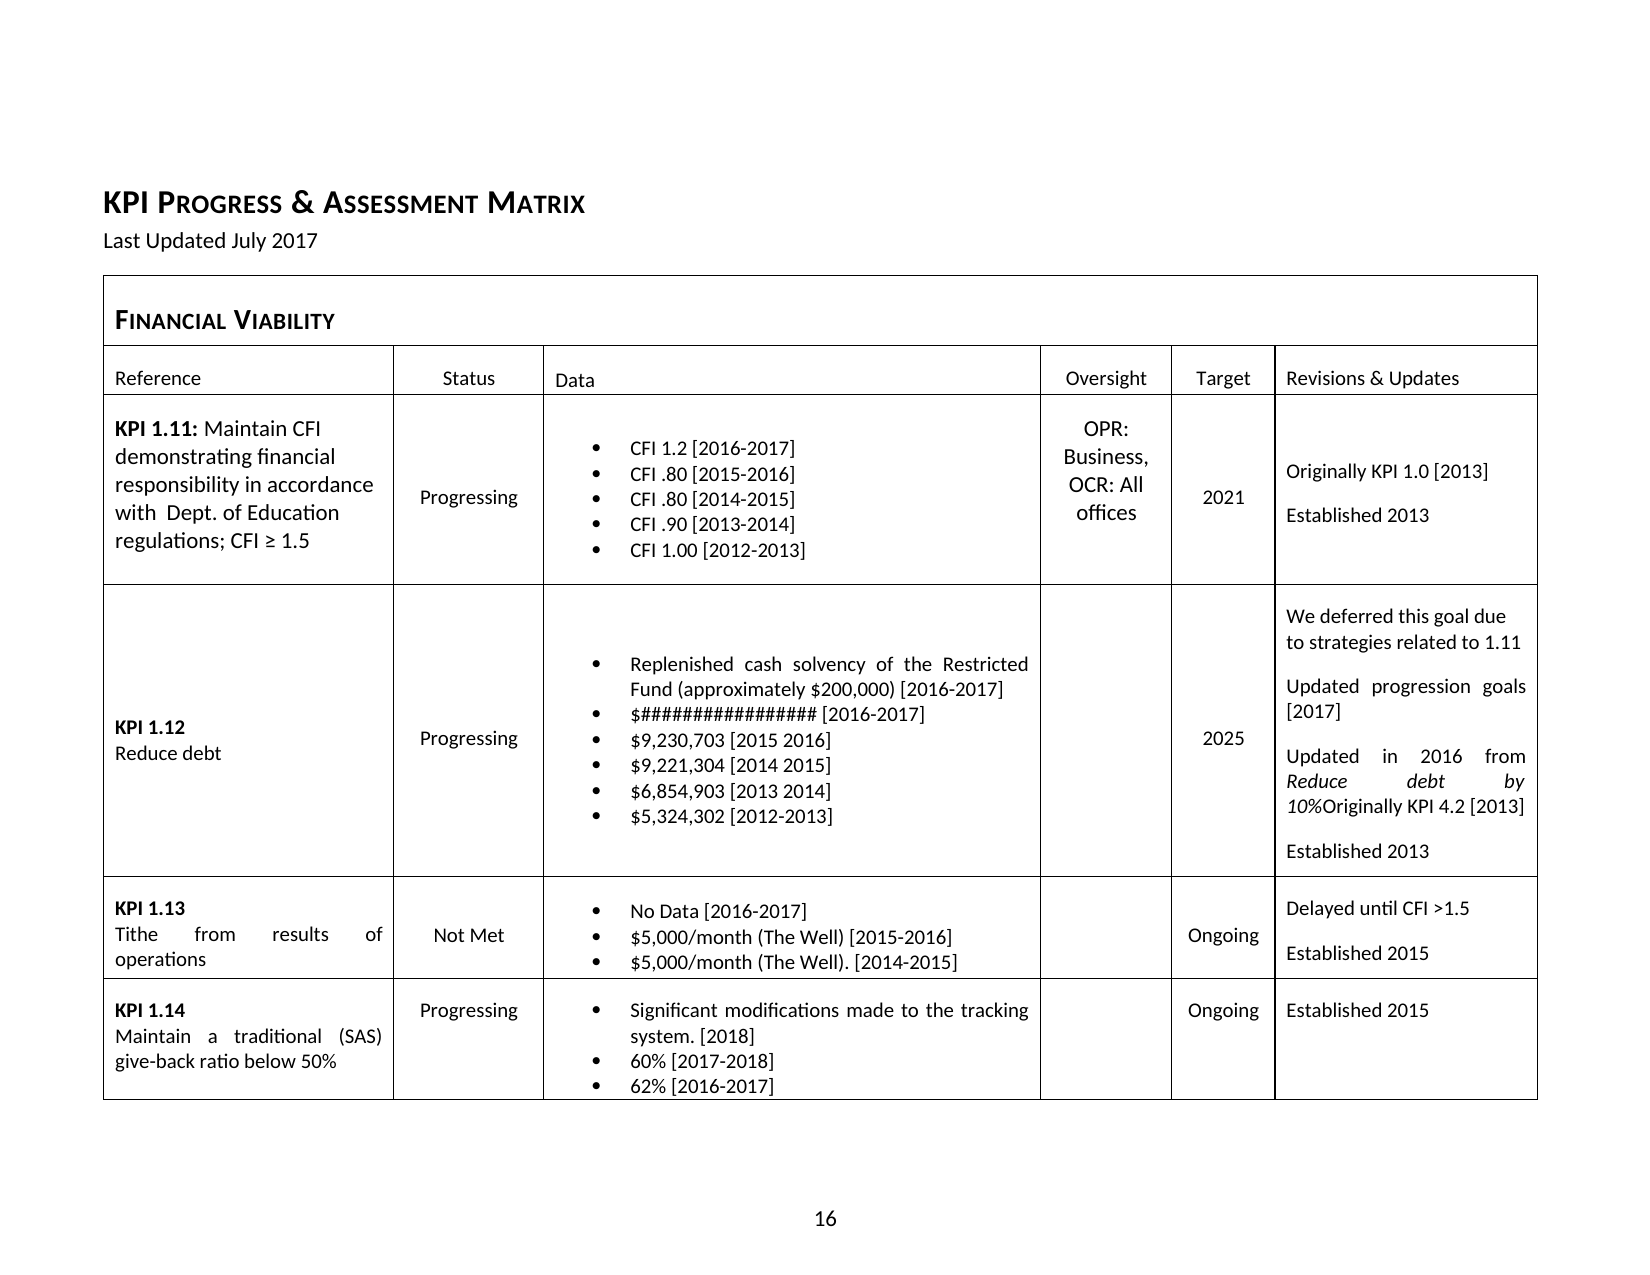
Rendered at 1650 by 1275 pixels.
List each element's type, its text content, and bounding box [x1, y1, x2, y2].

subtitle KPI Progress & Assessment Matrix [103, 181, 1547, 222]
table_cell No Data [2016-2017] $5,000/month (The Well) [2015-2016] $5,000/month (The Well). [2014-2015] [544, 877, 1040, 978]
table_cell Not Met [394, 877, 543, 978]
table_cell [1041, 585, 1171, 876]
table_cell Progressing [394, 979, 543, 1099]
table_cell Status [394, 346, 543, 394]
table_cell Data [544, 346, 1040, 394]
text Last Updated July 2017 [103, 226, 1547, 254]
table_cell KPI 1.11: Maintain CFI demonstrating financial responsibility in accordance with Dept. of Education regulations; CFI ≥ 1.5 [104, 395, 393, 584]
table_cell Oversight [1041, 346, 1171, 394]
table_cell Delayed until CFI >1.5 Established 2015 [1276, 877, 1537, 978]
table_cell Established 2015 [1276, 979, 1537, 1099]
table_cell [1041, 877, 1171, 978]
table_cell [544, 979, 1040, 1099]
table_cell KPI 1.12 Reduce debt [104, 585, 393, 876]
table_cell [104, 979, 393, 1099]
table_cell Target [1172, 346, 1274, 394]
table_cell Originally KPI 1.0 [2013] Established 2013 [1276, 395, 1537, 584]
table_cell Revisions & Updates [1276, 346, 1537, 394]
table_cell Progressing [394, 395, 543, 584]
table_cell 2021 [1172, 395, 1274, 584]
table_cell KPI 1.13 Tithe from results of operations [104, 877, 393, 978]
table_header Financial Viability [104, 276, 1537, 345]
table_cell 2025 [1172, 585, 1274, 876]
table_cell Ongoing [1172, 877, 1274, 978]
table_cell Progressing [394, 585, 543, 876]
table_cell CFI 1.2 [2016-2017] CFI .80 [2015-2016] CFI .80 [2014-2015] CFI .90 [2013-2014] CFI 1.00 [2012-2013] [544, 395, 1040, 584]
table_cell OPR: Business, OCR: All offices [1041, 395, 1171, 584]
table_cell [1041, 979, 1171, 1099]
table_cell Replenished cash solvency of the Restricted Fund (approximately $200,000) [2016-2017] $################# [2016-2017] $9,230,703 [2015 2016] $9,221,304 [2014 2015] $6,854,903 [2013 2014] $5,324,302 [2012-2013] [544, 585, 1040, 876]
table_cell We deferred this goal due to strategies related to 1.11 Updated progression goals [2017] Updated in 2016 from Reduce debt by 10%Originally KPI 4.2 [2013] Established 2013 [1276, 585, 1537, 876]
table_cell Ongoing [1172, 979, 1274, 1099]
table_cell Reference [104, 346, 393, 394]
